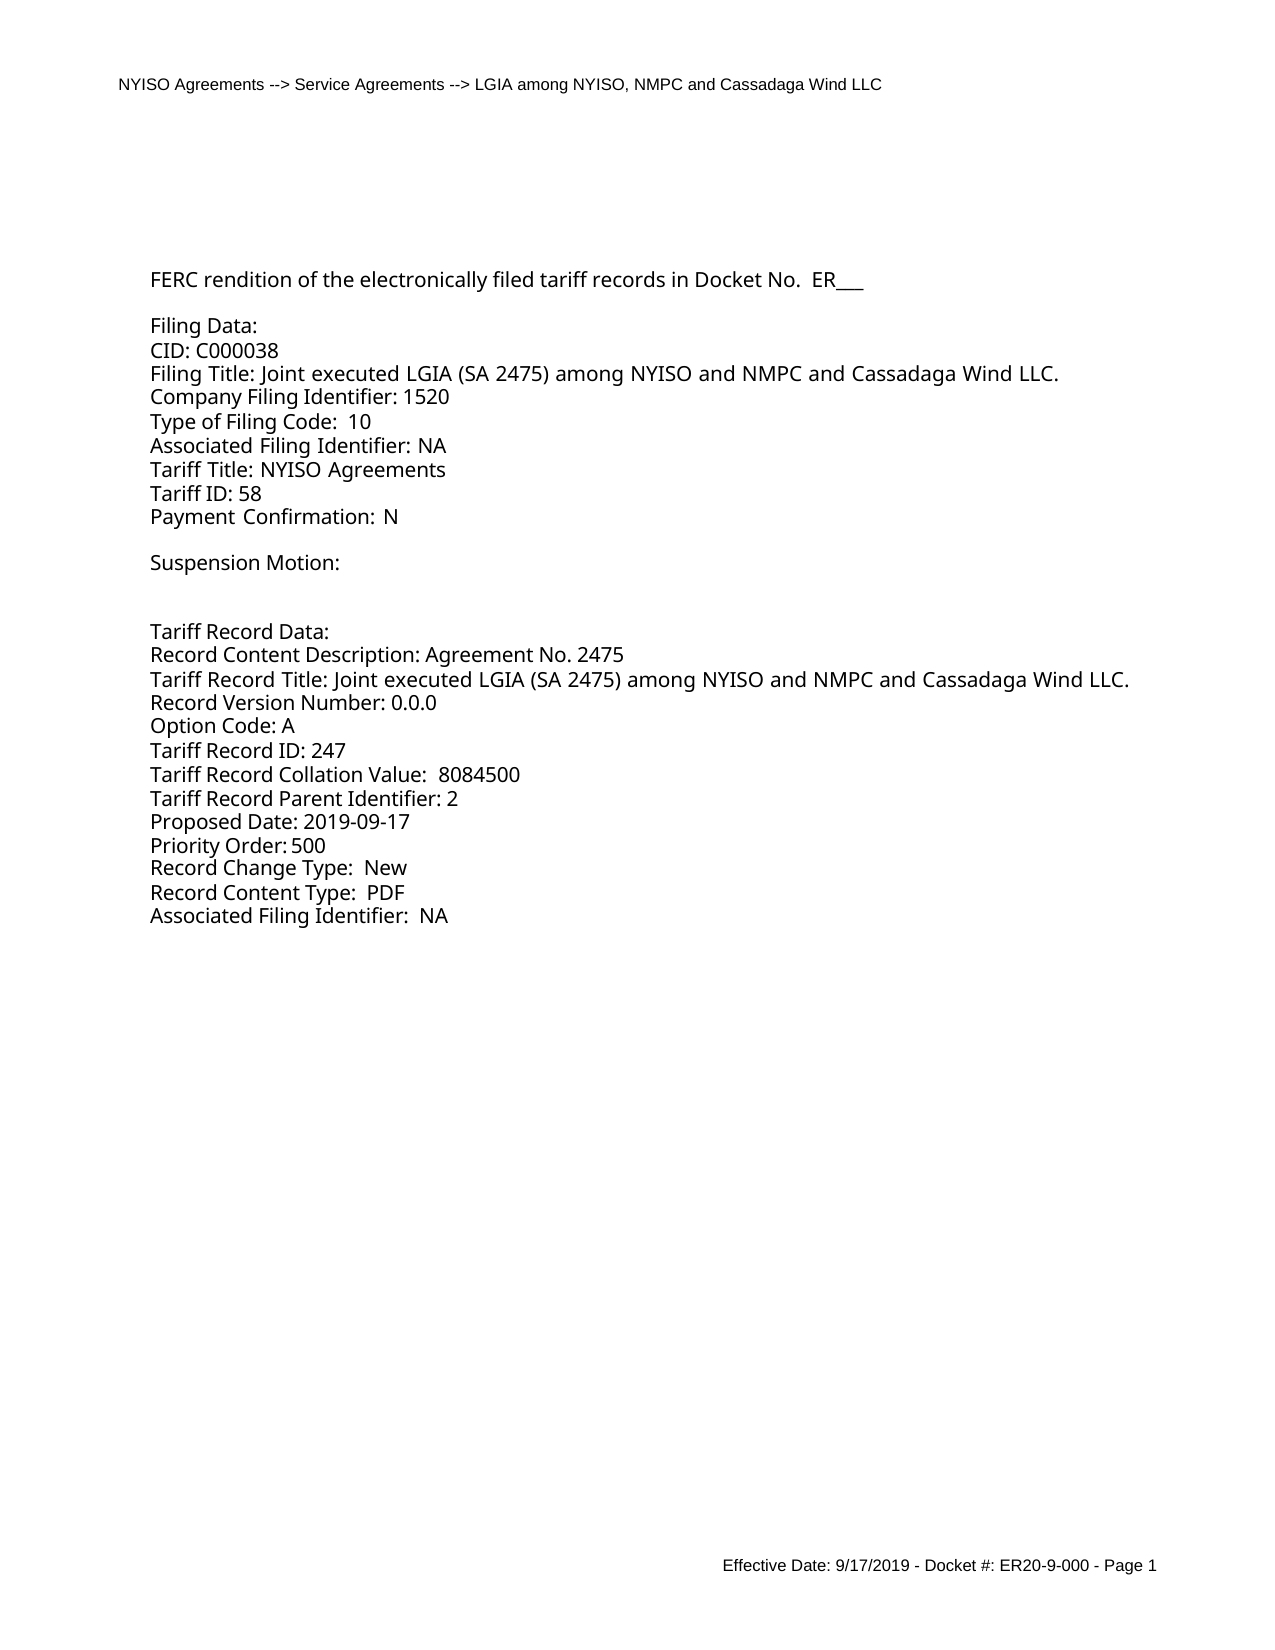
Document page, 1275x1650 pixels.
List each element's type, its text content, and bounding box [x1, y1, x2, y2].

text Tariff Record Collation Value: 8084500 [150, 763, 1275, 787]
text Priority Order: 500 [150, 834, 1275, 858]
text Type of Filing Code: 10 [150, 410, 1275, 434]
text Proposed Date: 2019-09-17 [150, 811, 1275, 834]
text Filing Title: Joint executed LGIA (SA 2475) among NYISO and NMPC and Cassadaga Wind LLC. Company Filing Identifier: 1520 [150, 363, 1060, 409]
text Tariff Record ID: 247 [150, 739, 1275, 763]
text Associated Filing Identifier: NA [150, 905, 1275, 928]
text Option Code: A [150, 715, 1275, 738]
text FERC rendition of the electronically filed tariff records in Docket No. ER___ [150, 267, 1275, 292]
text Tariff Record Parent Identifier: 2 [150, 787, 1275, 811]
text CID: C000038 [150, 339, 1275, 363]
text Tariff Record Title: Joint executed LGIA (SA 2475) among NYISO and NMPC and Cassadaga Wind LLC. Record Version Number: 0.0.0 [150, 669, 1130, 715]
text Tariff Record Data: [150, 620, 1275, 644]
text Record Change Type: New [150, 858, 1275, 880]
text Record Content Type: PDF [150, 881, 1275, 905]
text Record Content Description: Agreement No. 2475 [150, 644, 1275, 667]
text Associated Filing Identifier: NA Tariff Title: NYISO Agreements Tariff ID: 58 [150, 434, 453, 506]
text Payment Confirmation: N Suspension Motion: [150, 506, 399, 574]
text Filing Data: [150, 314, 1275, 338]
